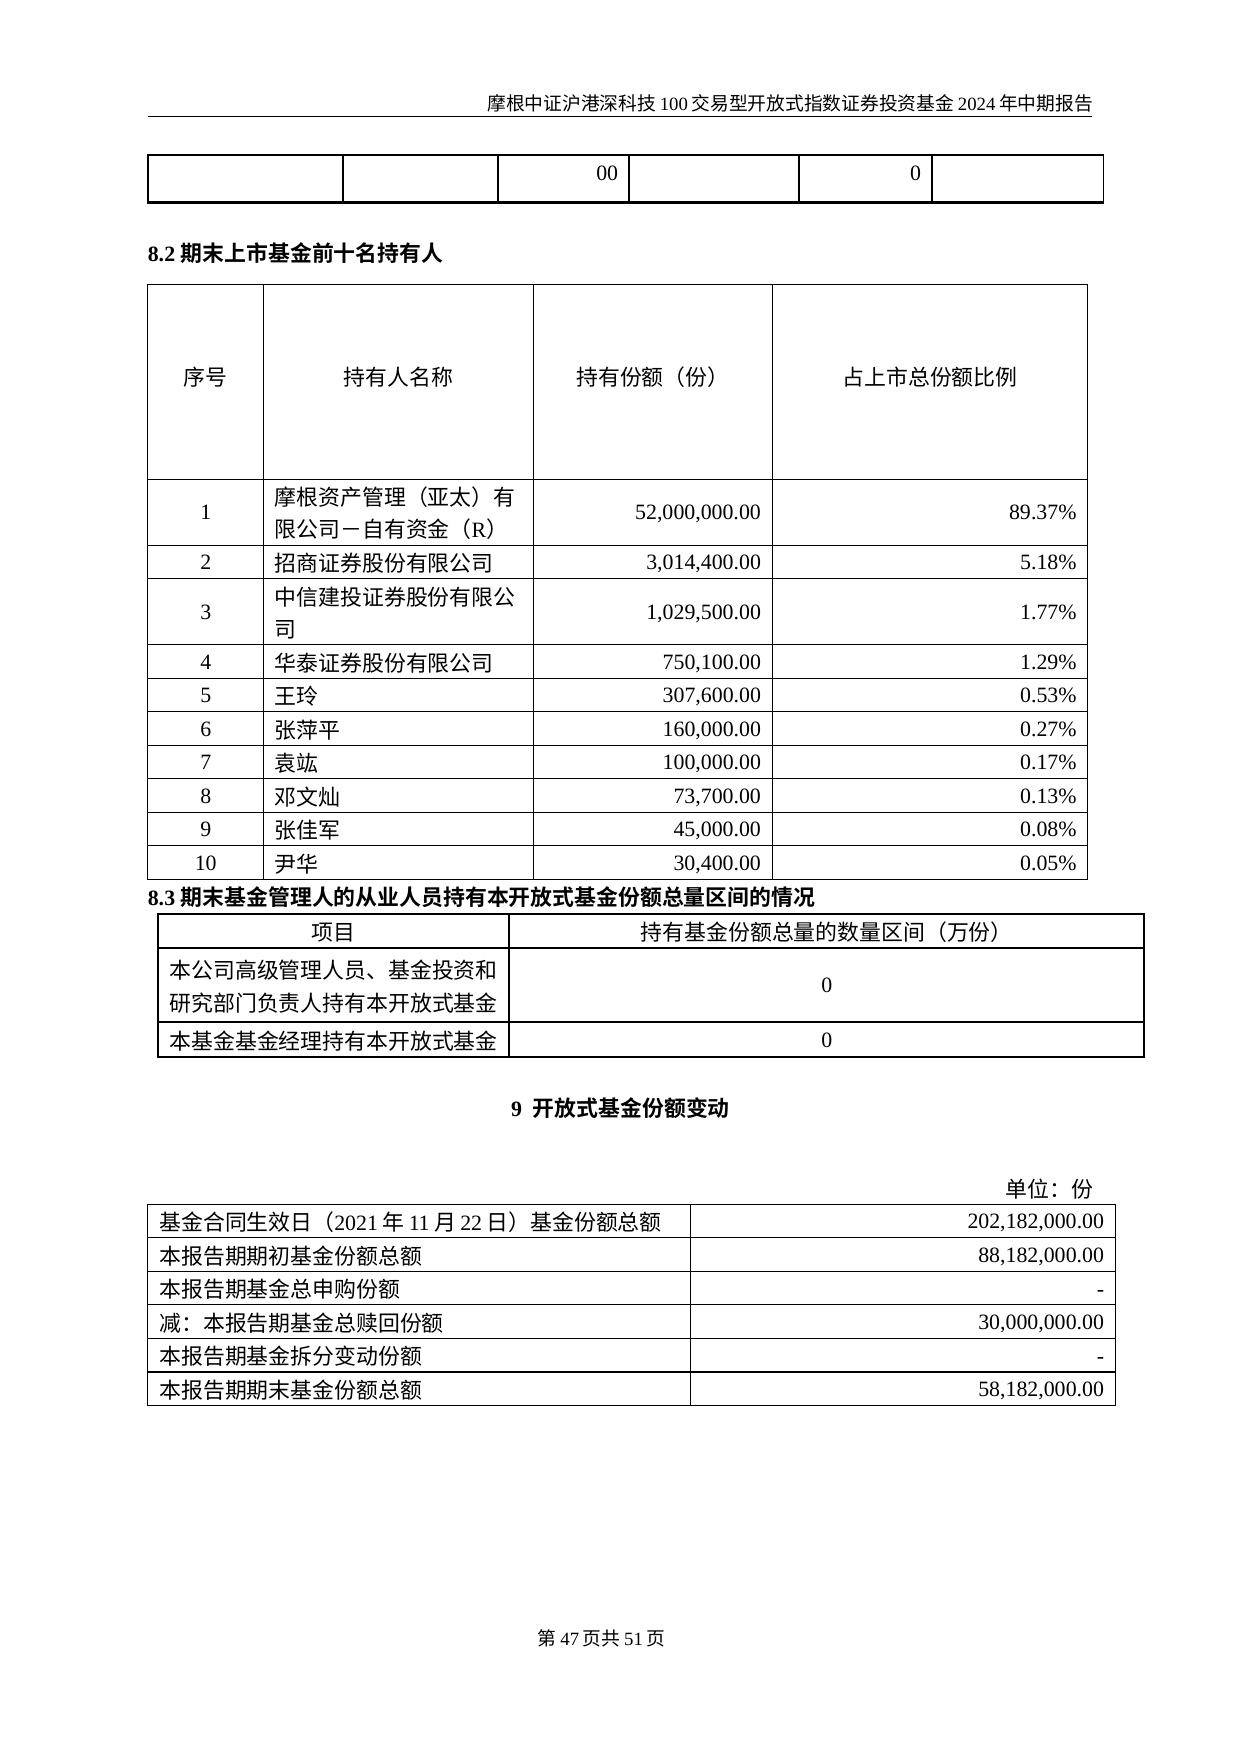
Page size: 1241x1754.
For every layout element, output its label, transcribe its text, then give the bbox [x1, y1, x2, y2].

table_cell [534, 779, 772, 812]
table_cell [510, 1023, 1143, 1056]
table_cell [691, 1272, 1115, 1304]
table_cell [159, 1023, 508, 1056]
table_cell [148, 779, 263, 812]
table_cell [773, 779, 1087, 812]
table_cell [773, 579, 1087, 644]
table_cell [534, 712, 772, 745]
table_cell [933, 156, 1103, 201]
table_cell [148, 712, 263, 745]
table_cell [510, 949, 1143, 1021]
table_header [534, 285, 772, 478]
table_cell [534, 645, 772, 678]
subtitle 8.2 期末上市基金前十名持有人 [148, 236, 1092, 268]
text 单位：份 [148, 1171, 1092, 1204]
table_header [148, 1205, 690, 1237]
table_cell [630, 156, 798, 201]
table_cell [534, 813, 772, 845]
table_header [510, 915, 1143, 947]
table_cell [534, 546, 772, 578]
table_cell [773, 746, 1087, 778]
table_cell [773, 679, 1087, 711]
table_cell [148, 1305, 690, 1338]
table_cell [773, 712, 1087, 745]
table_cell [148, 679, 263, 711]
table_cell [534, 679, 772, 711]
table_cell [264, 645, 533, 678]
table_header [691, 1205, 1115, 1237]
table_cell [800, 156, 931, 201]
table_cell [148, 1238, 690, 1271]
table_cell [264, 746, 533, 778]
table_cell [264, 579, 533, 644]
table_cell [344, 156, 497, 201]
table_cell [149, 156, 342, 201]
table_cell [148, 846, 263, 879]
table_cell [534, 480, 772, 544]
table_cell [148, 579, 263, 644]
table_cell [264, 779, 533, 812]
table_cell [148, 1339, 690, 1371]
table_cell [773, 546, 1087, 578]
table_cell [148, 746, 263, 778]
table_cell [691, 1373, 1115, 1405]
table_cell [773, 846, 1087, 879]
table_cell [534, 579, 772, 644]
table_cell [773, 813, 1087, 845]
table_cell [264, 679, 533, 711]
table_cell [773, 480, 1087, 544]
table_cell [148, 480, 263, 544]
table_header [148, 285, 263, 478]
subtitle 8.3 期末基金管理人的从业人员持有本开放式基金份额总量区间的情况 [148, 880, 1092, 912]
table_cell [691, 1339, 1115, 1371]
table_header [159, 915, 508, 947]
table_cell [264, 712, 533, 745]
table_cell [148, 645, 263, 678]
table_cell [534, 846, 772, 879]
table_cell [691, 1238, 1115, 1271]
subtitle 9 开放式基金份额变动 [148, 1090, 1092, 1123]
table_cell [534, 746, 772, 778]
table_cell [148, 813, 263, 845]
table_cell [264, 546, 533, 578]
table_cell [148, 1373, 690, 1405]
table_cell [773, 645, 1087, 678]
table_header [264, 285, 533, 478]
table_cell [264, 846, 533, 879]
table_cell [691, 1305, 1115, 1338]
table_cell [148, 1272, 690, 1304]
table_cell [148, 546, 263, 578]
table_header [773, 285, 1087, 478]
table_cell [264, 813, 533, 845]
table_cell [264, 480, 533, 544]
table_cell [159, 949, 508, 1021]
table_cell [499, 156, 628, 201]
